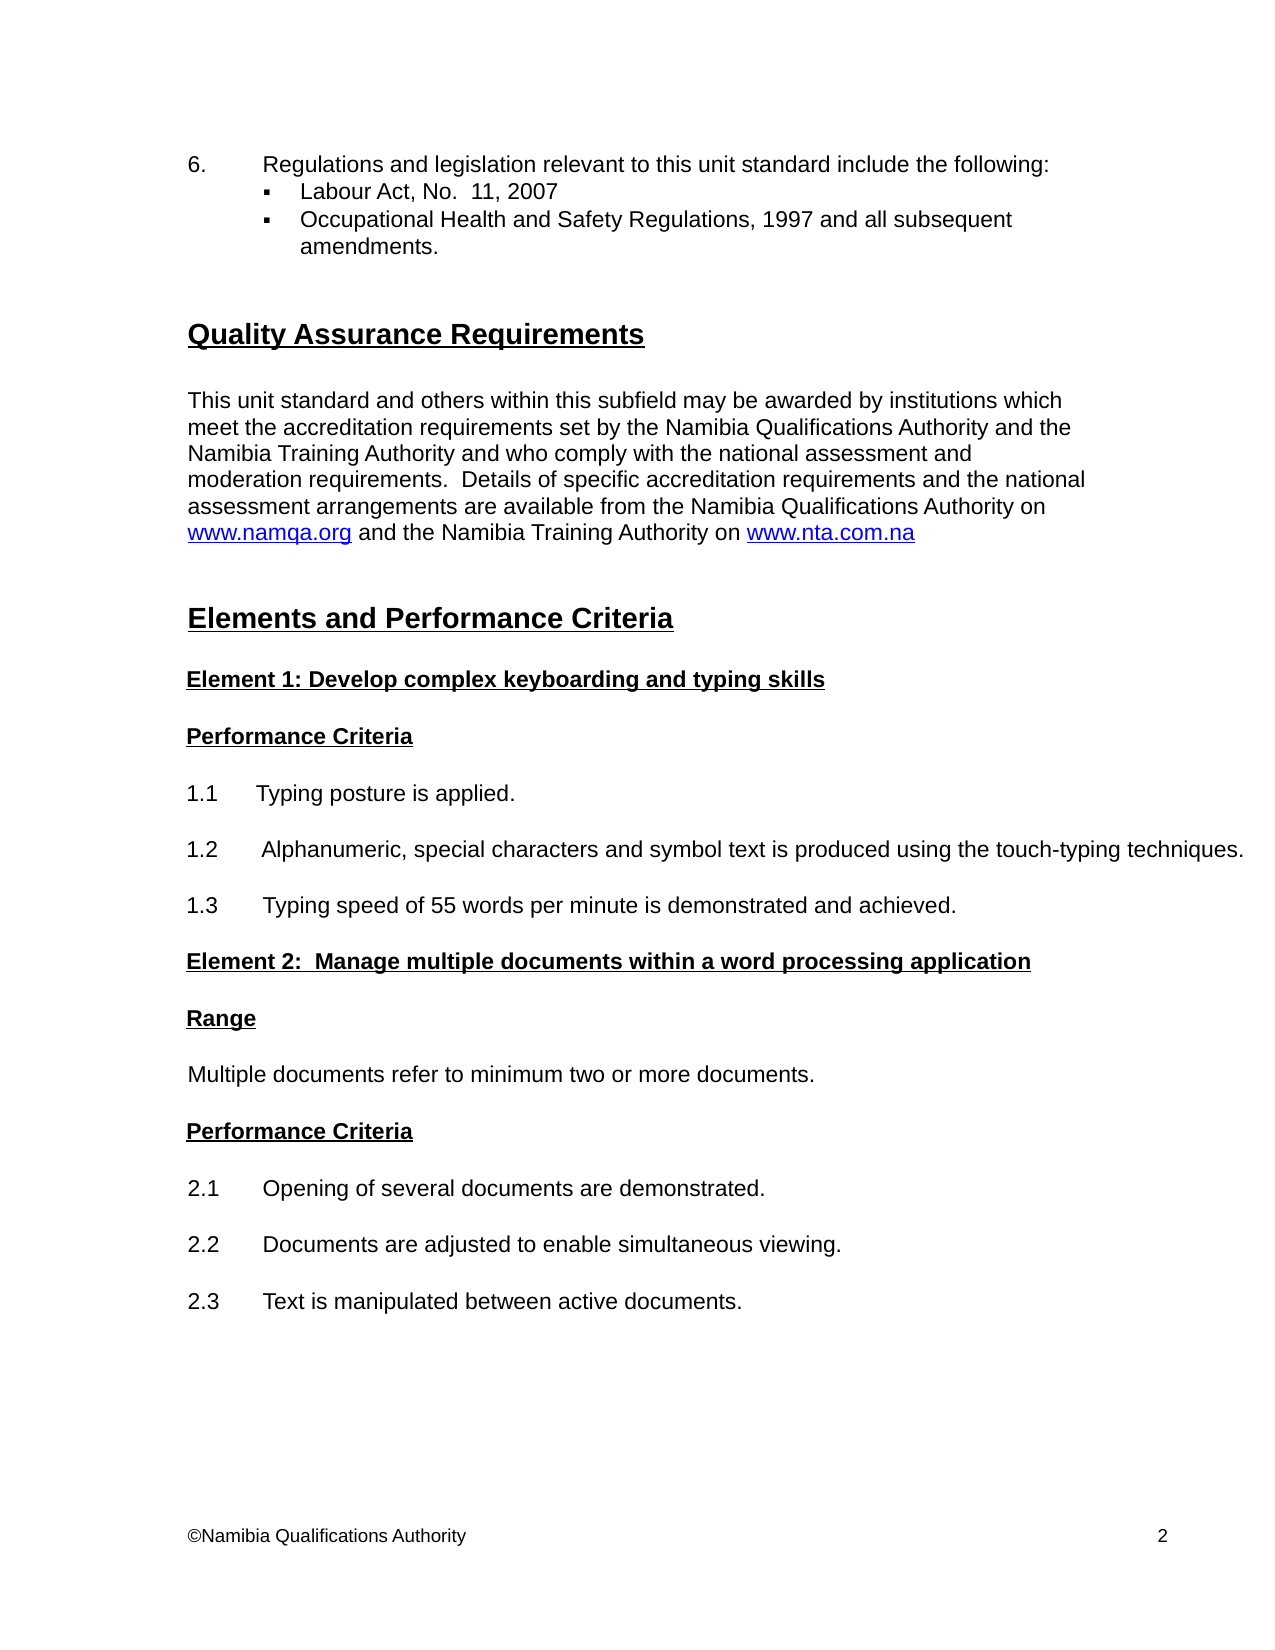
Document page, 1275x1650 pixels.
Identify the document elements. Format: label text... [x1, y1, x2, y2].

text 1.1 Typing posture is applied. [186, 780, 1270, 806]
text 1.2 Alphanumeric, special characters and symbol text is produced using the touch-typing techniques. [186, 836, 1270, 862]
text Quality Assurance Requirements [187, 317, 1270, 351]
list Occupational Health and Safety Regulations, 1997 and all subsequent amendments. [262, 206, 1155, 259]
text Element 1: Develop complex keyboarding and typing skills [186, 666, 1270, 692]
text 2.2 Documents are adjusted to enable simultaneous viewing. [187, 1231, 1270, 1258]
text Elements and Performance Criteria [187, 601, 1270, 635]
text 2.1 Opening of several documents are demonstrated. [187, 1174, 1270, 1201]
text 1.3 Typing speed of 55 words per minute is demonstrated and achieved. [186, 892, 1270, 918]
text meet the accreditation requirements set by the Namibia Qualifications Authority and the [187, 414, 1270, 440]
text www.namqa.org and the Namibia Training Authority on www.nta.com.na [187, 519, 1270, 545]
text This unit standard and others within this subfield may be awarded by institutions which [187, 387, 1270, 414]
list Labour Act, No. 11, 2007 [262, 178, 1155, 204]
text Namibia Training Authority and who comply with the national assessment and [187, 440, 1270, 466]
subtitle Range [186, 1005, 1270, 1031]
text moderation requirements. Details of specific accreditation requirements and the national [187, 466, 1270, 493]
subtitle Performance Criteria [186, 723, 1270, 749]
text Element 2: Manage multiple documents within a word processing application [186, 948, 1270, 974]
text Multiple documents refer to minimum two or more documents. [187, 1061, 1270, 1087]
list Regulations and legislation relevant to this unit standard include the following: [187, 151, 1270, 177]
subtitle Performance Criteria [186, 1118, 1270, 1144]
text assessment arrangements are available from the Namibia Qualifications Authority on [187, 493, 1270, 519]
text 2.3 Text is manipulated between active documents. [187, 1288, 1270, 1315]
